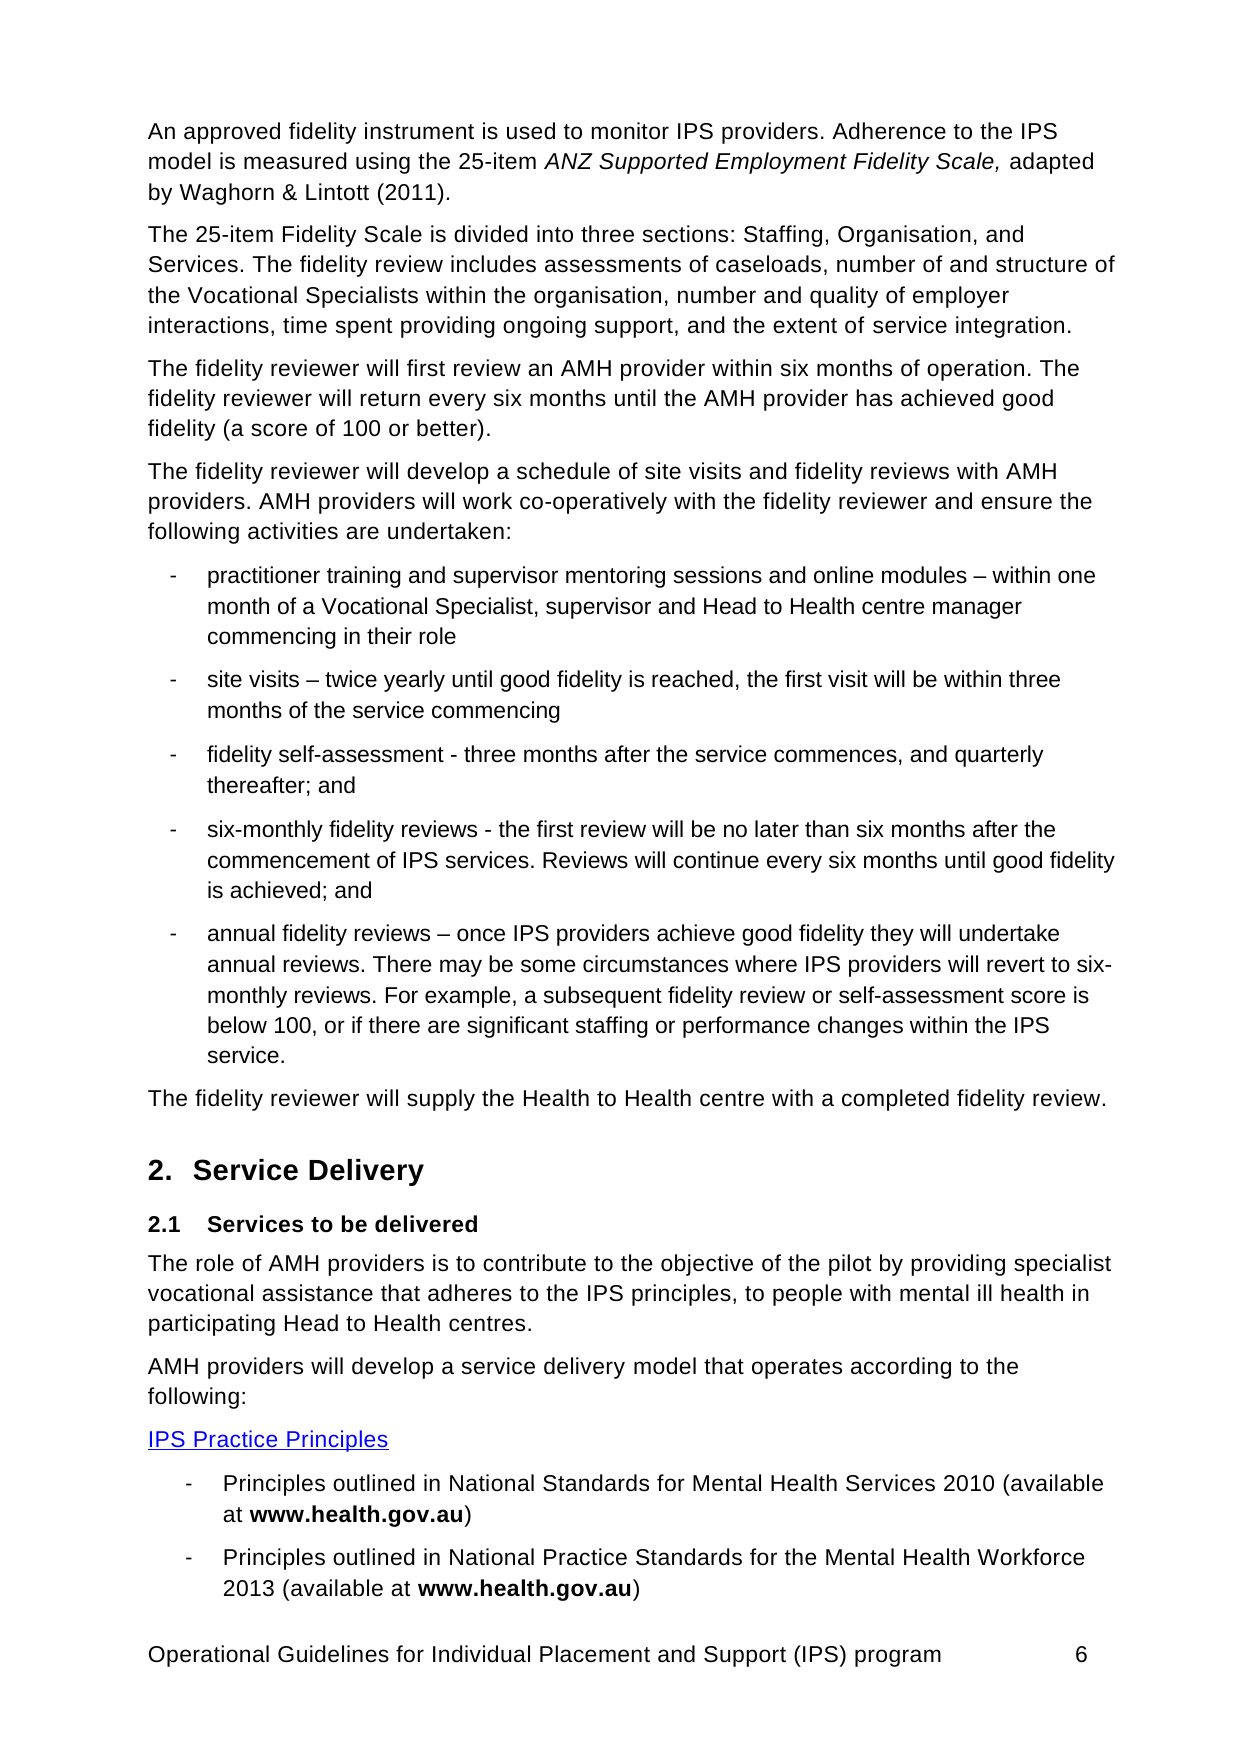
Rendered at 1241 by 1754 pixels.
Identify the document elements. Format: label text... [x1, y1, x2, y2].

list annual fidelity reviews – once IPS providers achieve good fidelity they will undertake annual reviews. There may be some circumstances where IPS providers will revert to six-monthly reviews. For example, a subsequent fidelity review or self-assessment score is below 100, or if there are significant staffing or performance changes within the IPS service. [169, 919, 1122, 1068]
text The fidelity reviewer will first review an AMH provider within six months of operation. The fidelity reviewer will return every six months until the AMH provider has achieved good fidelity (a score of 100 or better). [148, 354, 1122, 441]
list site visits – twice yearly until good fidelity is reached, the first visit will be within three months of the service commencing [169, 666, 1122, 724]
list The fidelity reviewer will supply the Health to Health centre with a completed fidelity review. [148, 1085, 1122, 1111]
text The fidelity reviewer will develop a schedule of site visits and fidelity reviews with AMH providers. AMH providers will work co-operatively with the fidelity reviewer and ensure the following activities are undertaken: [148, 458, 1122, 544]
list six-monthly fidelity reviews - the first review will be no later than six months after the commencement of IPS services. Reviews will continue every six months until good fidelity is achieved; and [169, 815, 1122, 903]
text An approved fidelity instrument is used to monitor IPS providers. Adherence to the IPS model is measured using the 25-item ANZ Supported Employment Fidelity Scale, adapted by Waghorn & Lintott (2011). [148, 118, 1122, 205]
list practitioner training and supervisor mentoring sessions and online modules – within one month of a Vocational Specialist, supervisor and Head to Health centre manager commencing in their role [169, 561, 1122, 649]
list Principles outlined in National Practice Standards for the Mental Health Workforce 2013 (available at www.health.gov.au) [185, 1543, 1122, 1601]
text The 25-item Fidelity Scale is divided into three sections: Staffing, Organisation, and Services. The fidelity review includes assessments of caseloads, number of and structure of the Vocational Specialists within the organisation, number and quality of employer interactions, time spent providing ongoing support, and the extent of service integration. [148, 221, 1122, 338]
text The role of AMH providers is to contribute to the objective of the pilot by providing specialist vocational assistance that adheres to the IPS principles, to people with mental ill health in participating Head to Health centres. [148, 1250, 1122, 1337]
subtitle Services to be delivered [148, 1211, 1122, 1237]
subtitle Service Delivery [148, 1152, 1122, 1186]
list IPS Practice Principles [148, 1426, 1122, 1452]
text AMH providers will develop a service delivery model that operates according to the following: [148, 1353, 1122, 1409]
list Principles outlined in National Standards for Mental Health Services 2010 (available at www.health.gov.au) [185, 1469, 1122, 1527]
list fidelity self-assessment - three months after the service commences, and quarterly thereafter; and [169, 740, 1122, 798]
